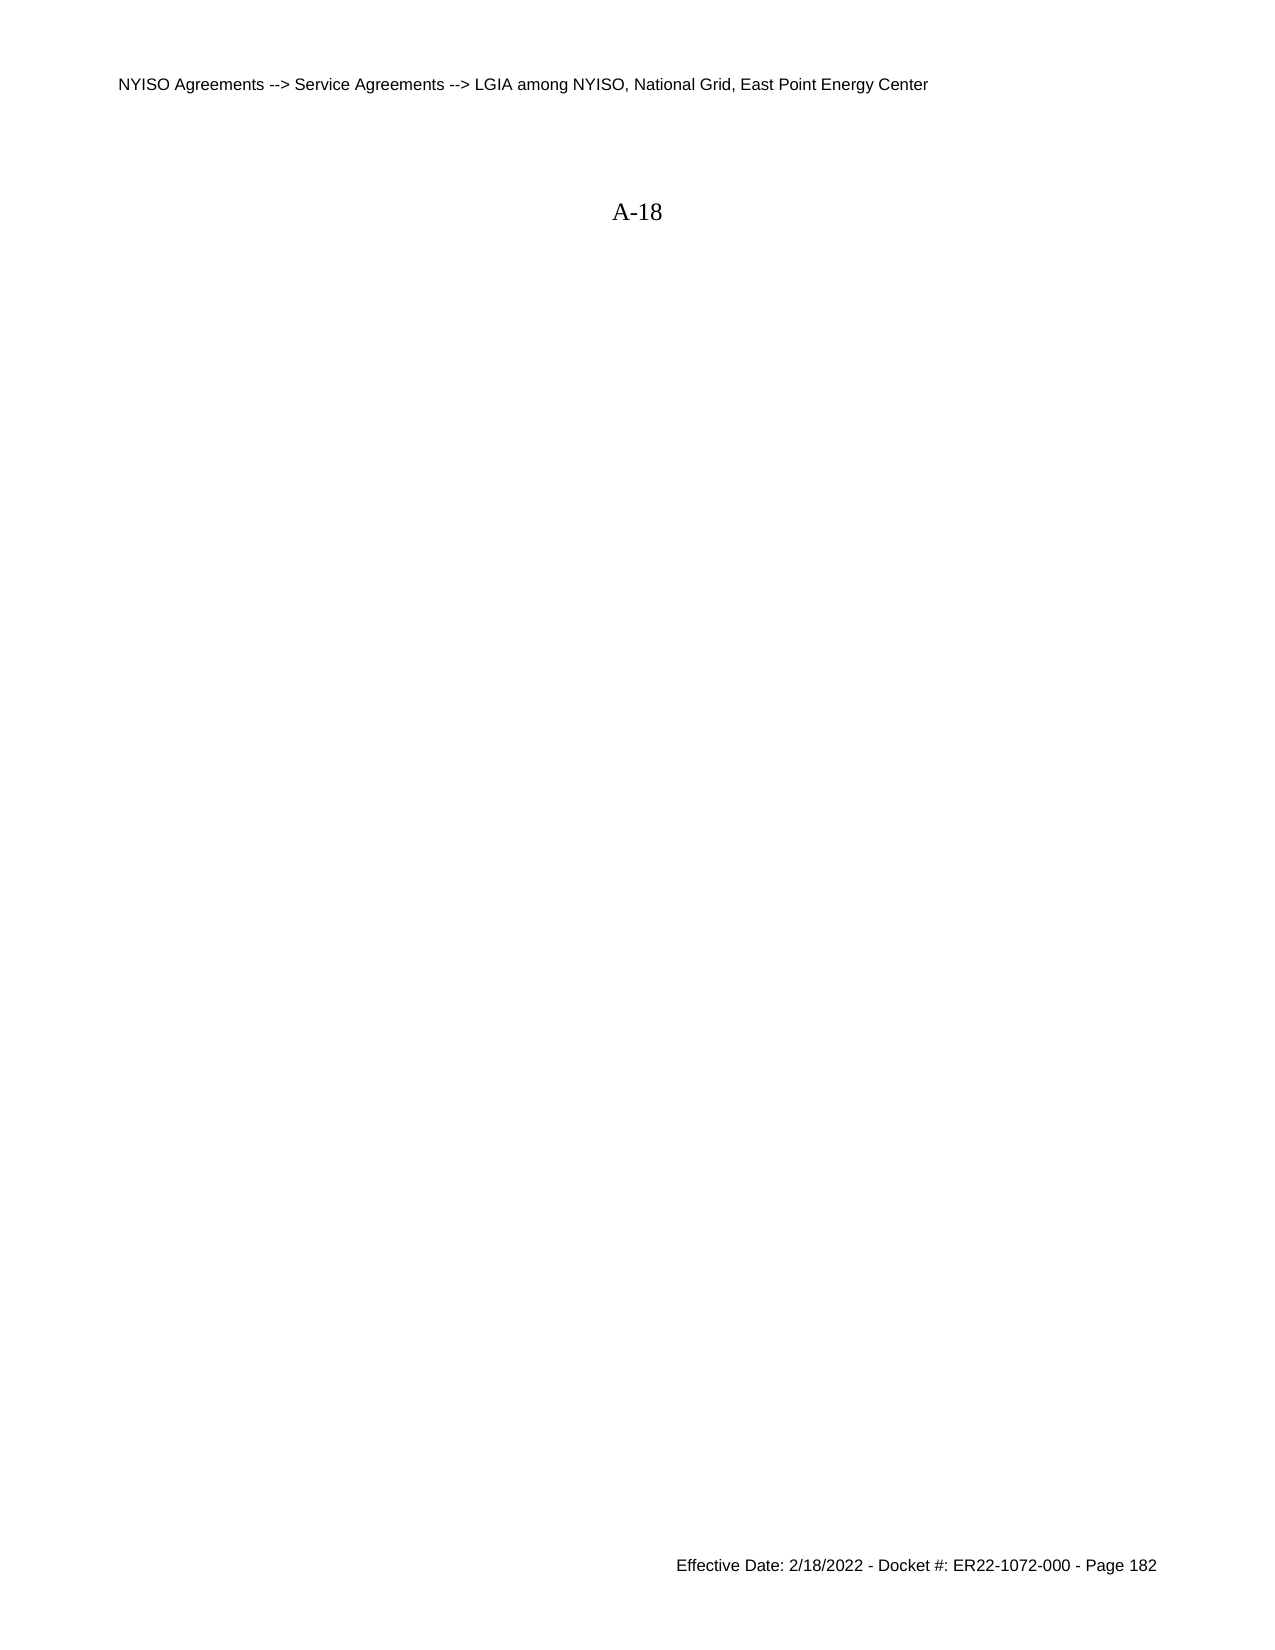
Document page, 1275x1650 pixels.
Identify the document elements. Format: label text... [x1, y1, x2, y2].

text A-18 [612, 197, 1275, 226]
